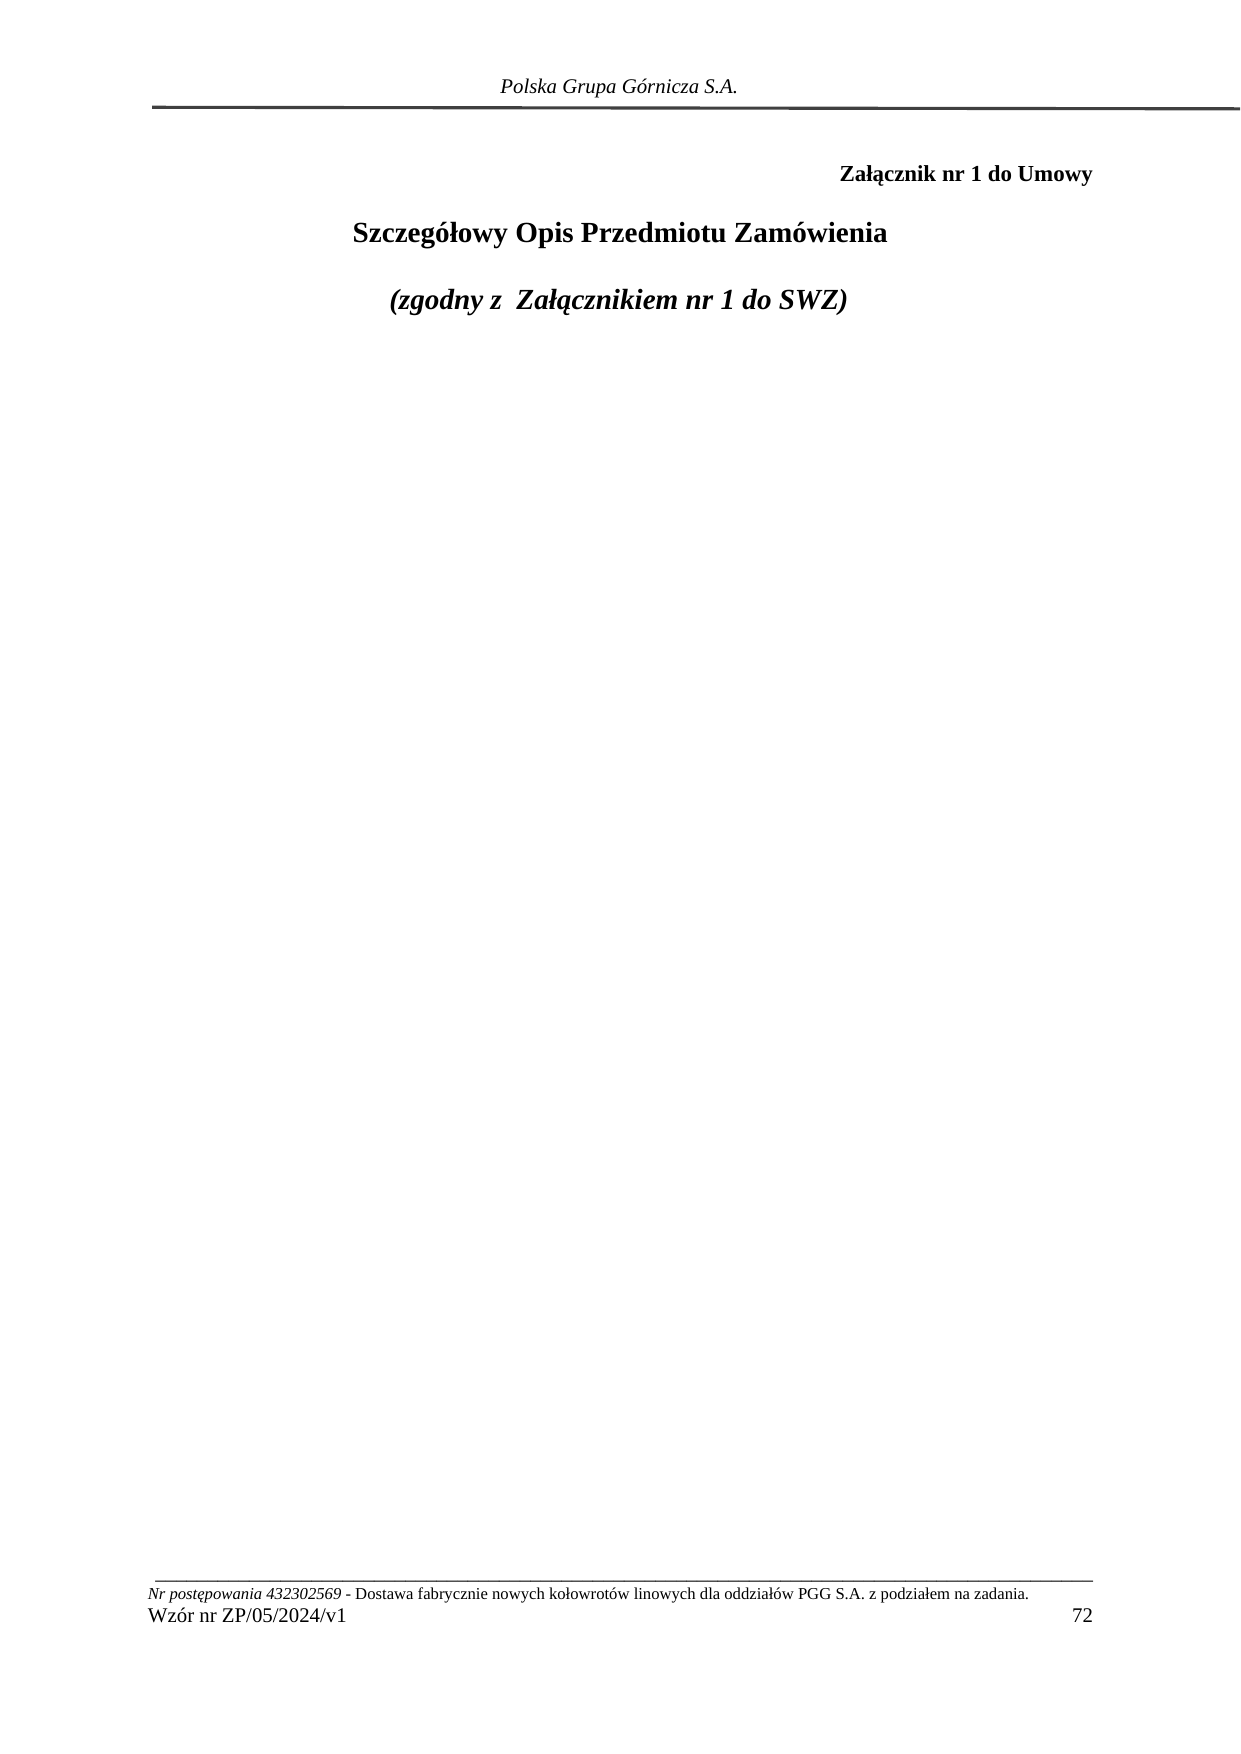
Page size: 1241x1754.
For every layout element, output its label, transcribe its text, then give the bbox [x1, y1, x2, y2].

text Załącznik nr 1 do Umowy [148, 160, 1093, 186]
text Szczegółowy Opis Przedmiotu Zamówienia [148, 215, 1093, 249]
text (zgodny z Załącznikiem nr 1 do SWZ) [148, 282, 1093, 316]
